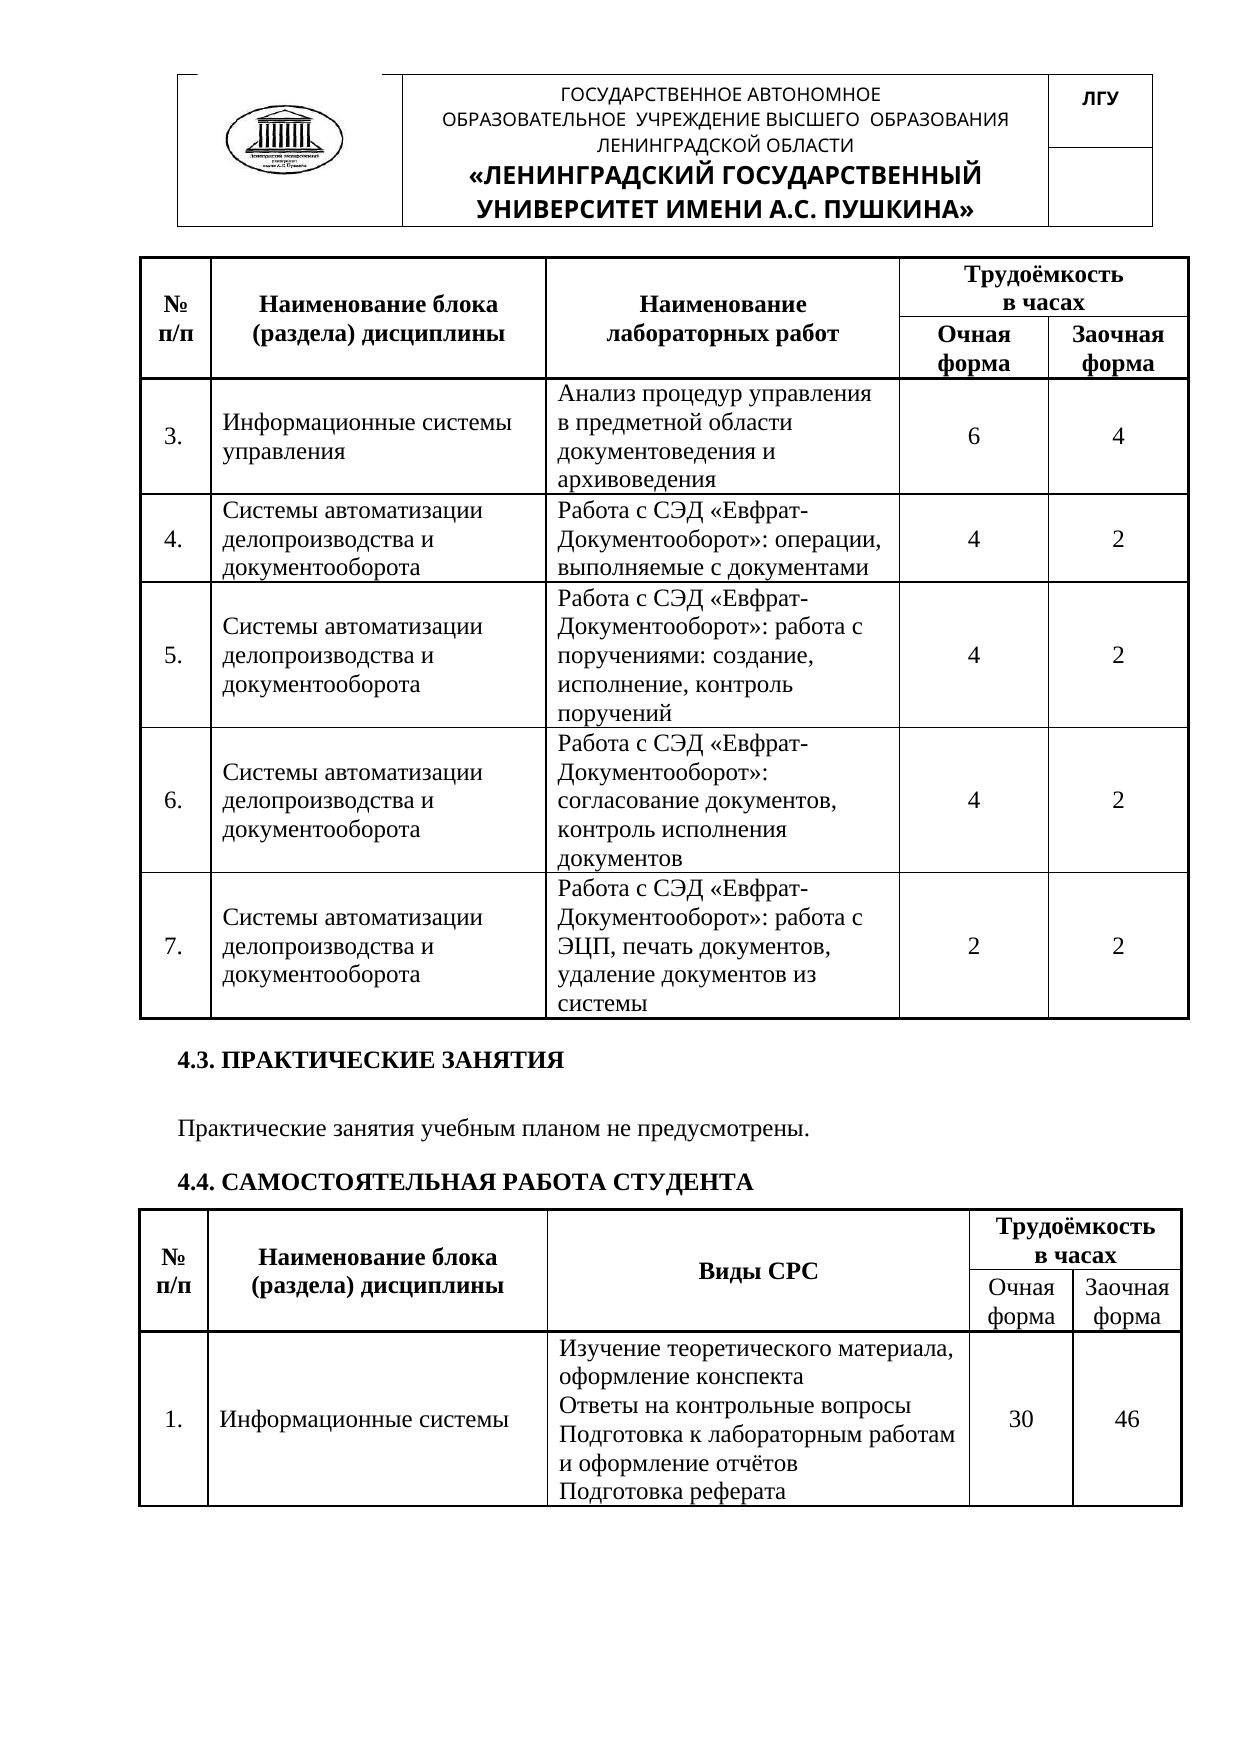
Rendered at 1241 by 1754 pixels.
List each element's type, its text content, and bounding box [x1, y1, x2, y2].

table_cell 4 [900, 583, 1048, 726]
table_cell 4 [1049, 380, 1187, 493]
table_cell Очная форма [970, 1270, 1072, 1329]
table_cell 4 [900, 728, 1048, 872]
table_cell Информационные системы [209, 1333, 547, 1505]
table_cell [142, 873, 210, 1017]
table_cell 6 [900, 380, 1048, 493]
table_cell 4 [900, 495, 1048, 581]
picture [197, 74, 382, 206]
table_cell 2 [1049, 495, 1187, 581]
table_cell 2 [1049, 728, 1187, 872]
table_cell [142, 583, 210, 726]
table_cell 30 [970, 1333, 1072, 1505]
table_cell [142, 380, 210, 493]
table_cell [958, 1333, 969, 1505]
table_header № п/п [141, 1211, 207, 1329]
text практические занятия учебным планом не предусмотрены. [177, 1113, 1152, 1142]
table_cell 2 [900, 873, 1048, 1017]
table_cell [142, 728, 210, 872]
table_cell Информационные системы управления [212, 380, 545, 493]
table_cell Заочная форма [1049, 317, 1187, 377]
text 4.4. Самостоятельная работа студента [177, 1167, 1152, 1196]
table_header № п/п [142, 259, 210, 377]
table_header Наименование блока (раздела) дисциплины [209, 1211, 547, 1329]
table_cell Анализ процедур управления в предметной области документоведения и архивоведения [547, 380, 899, 493]
table_header Наименование блока (раздела) дисциплины [212, 259, 545, 377]
table_cell Системы автоматизации делопроизводства и документооборота [212, 495, 545, 581]
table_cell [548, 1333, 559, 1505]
table_cell Работа с СЭД «Евфрат-Документооборот»: операции, выполняемые с документами [547, 495, 899, 581]
table_header Наименование лабораторных работ [547, 259, 899, 377]
text 4.3. ПРАКТИЧЕСКИЕ ЗАНЯТИЯ [177, 1045, 1152, 1074]
table_cell Системы автоматизации делопроизводства и документооборота [212, 583, 545, 726]
table_header Виды СРС [548, 1211, 969, 1329]
table_cell 2 [1049, 583, 1187, 726]
table_cell Заочная форма [1074, 1270, 1180, 1329]
table_cell Системы автоматизации делопроизводства и документооборота [212, 873, 545, 1017]
table_cell Очная форма [900, 317, 1048, 377]
table_cell [142, 495, 210, 581]
table_cell 46 [1074, 1333, 1180, 1505]
table_cell 2 [1049, 873, 1187, 1017]
table_cell Системы автоматизации делопроизводства и документооборота [212, 728, 545, 872]
table_cell Работа с СЭД «Евфрат-Документооборот»: работа с поручениями: создание, исполнение, контроль поручений [547, 583, 899, 726]
table_cell 1. [141, 1333, 207, 1505]
table_cell Работа с СЭД «Евфрат-Документооборот»: работа с ЭЦП, печать документов, удаление документов из системы [547, 873, 899, 1017]
table_cell Работа с СЭД «Евфрат-Документооборот»: согласование документов, контроль исполнения документов [547, 728, 899, 872]
